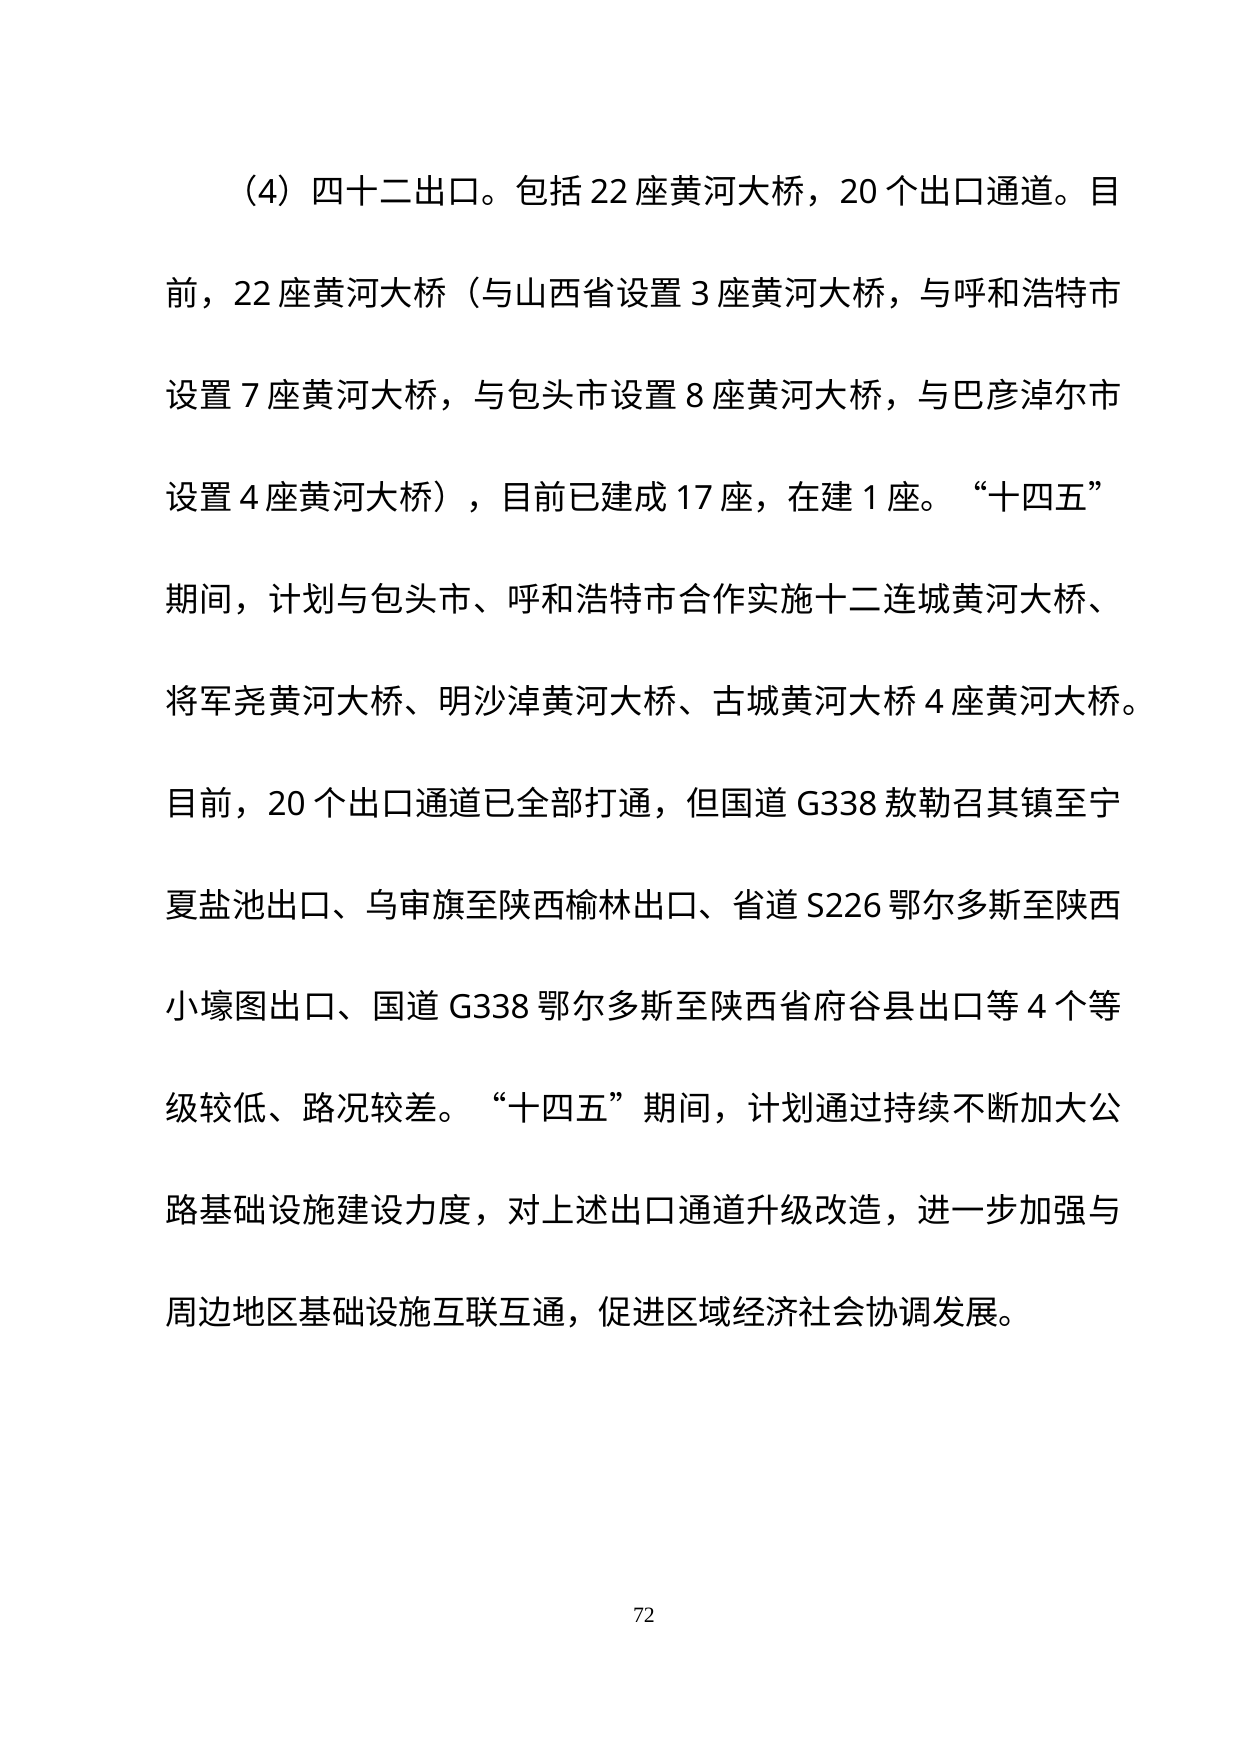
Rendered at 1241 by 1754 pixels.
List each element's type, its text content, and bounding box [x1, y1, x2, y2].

text （4）四十二出口。包括22座黄河大桥，20个出口通道。目前，22座黄河大桥（与山西省设置3座黄河大桥，与呼和浩特市设置7座黄河大桥，与包头市设置8座黄河大桥，与巴彦淖尔市设置4座黄河大桥），目前已建成17座，在建1座。“十四五”期间，计划与包头市、呼和浩特市合作实施十二连城黄河大桥、将军尧黄河大桥、明沙淖黄河大桥、古城黄河大桥4座黄河大桥。目前，20个出口通道已全部打通，但国道G338敖勒召其镇至宁夏盐池出口、乌审旗至陕西榆林出口、省道S226鄂尔多斯至陕西小壕图出口、国道G338鄂尔多斯至陕西省府谷县出口等4个等级较低、路况较差。“十四五”期间，计划通过持续不断加大公路基础设施建设力度，对上述出口通道升级改造，进一步加强与周边地区基础设施互联互通，促进区域经济社会协调发展。 [165, 156, 1122, 1344]
